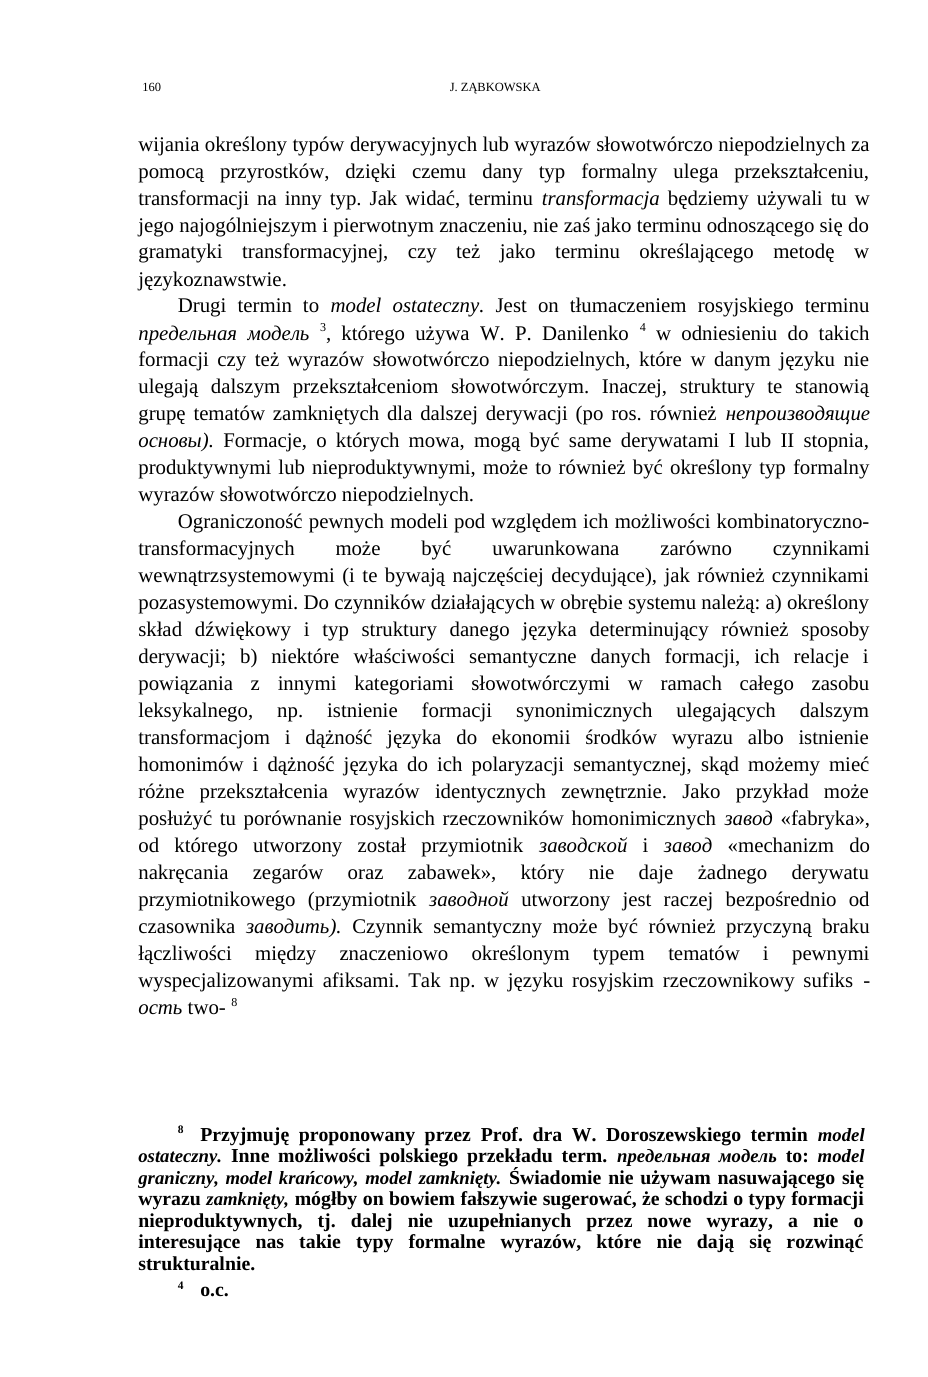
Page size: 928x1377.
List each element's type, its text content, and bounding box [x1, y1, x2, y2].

text 8 Przyjmuję proponowany przez Prof. dra W. Doroszewskiego termin model ostateczny. Inne możliwości polskiego przekładu term. предельная модель to: model graniczny, model krańcowy, model zamknięty. Świadomie nie używam nasuwającego się wyrazu zamknięty, mógłby on bowiem fałszywie sugerować, że schodzi o typy formacji nieproduktywnych, tj. dalej nie uzupełnianych przez nowe wyrazy, a nie o interesujące nas takie typy formalne wyrazów, które nie dają się rozwinąć strukturalnie. [138, 1124, 864, 1274]
text Ograniczoność pewnych modeli pod względem ich możliwości kombinatoryczno-transformacyjnych może być uwarunkowana zarówno czynnikami wewnątrzsystemowymi (i te bywają najczęściej decydujące), jak również czynnikami pozasystemowymi. Do czynników działających w obrębie systemu należą: a) określony skład dźwiękowy i typ struktury danego języka determinujący również sposoby derywacji; b) niektóre właściwości semantyczne danych formacji, ich relacje i powiązania z innymi kategoriami słowotwórczymi w ramach całego zasobu leksykalnego, np. istnienie formacji synonimicznych ulegających dalszym transformacjom i dążność języka do ekonomii środków wyrazu albo istnienie homonimów i dążność języka do ich polaryzacji semantycznej, skąd możemy mieć różne przekształcenia wyrazów identycznych zewnętrznie. Jako przykład może posłużyć tu porównanie rosyjskich rzeczowników homonimicznych завод «fabryka», od którego utworzony został przymiotnik заводской i завод «mechanizm do nakręcania zegarów oraz zabawek», który nie daje żadnego derywatu przymiotnikowego (przymiotnik заводной utworzony jest raczej bezpośrednio od czasownika заводить). Czynnik semantyczny może być również przyczyną braku łączliwości między znaczeniowo określonym typem tematów i pewnymi wyspecjalizowanymi afiksami. Tak np. w języku rosyjskim rzeczownikowy sufiks -ость two- 8 [138, 507, 870, 1020]
text Drugi termin to model ostateczny. Jest on tłumaczeniem rosyjskiego terminu предельная модель 3, którego używa W. P. Danilenko 4 w odniesieniu do takich formacji czy też wyrazów słowotwórczo niepodzielnych, które w danym języku nie ulegają dalszym przekształceniom słowotwórczym. Inaczej, struktury te stanowią grupę tematów zamkniętych dla dalszej derywacji (po ros. również непроизводящие основы). Formacje, o których mowa, mogą być same derywatami I lub II stopnia, produktywnymi lub nieproduktywnymi, może to również być określony typ formalny wyrazów słowotwórczo niepodzielnych. [138, 291, 870, 507]
list o.c. [138, 1280, 864, 1301]
text wijania określony typów derywacyjnych lub wyrazów słowotwórczo niepodzielnych za pomocą przyrostków, dzięki czemu dany typ formalny ulega przekształceniu, transformacji na inny typ. Jak widać, terminu transformacja będziemy używali tu w jego najogólniejszym i pierwotnym znaczeniu, nie zaś jako terminu odnoszącego się do gramatyki transformacyjnej, czy też jako terminu określającego metodę w językoznawstwie. [138, 129, 870, 291]
text 160 [142, 81, 161, 94]
